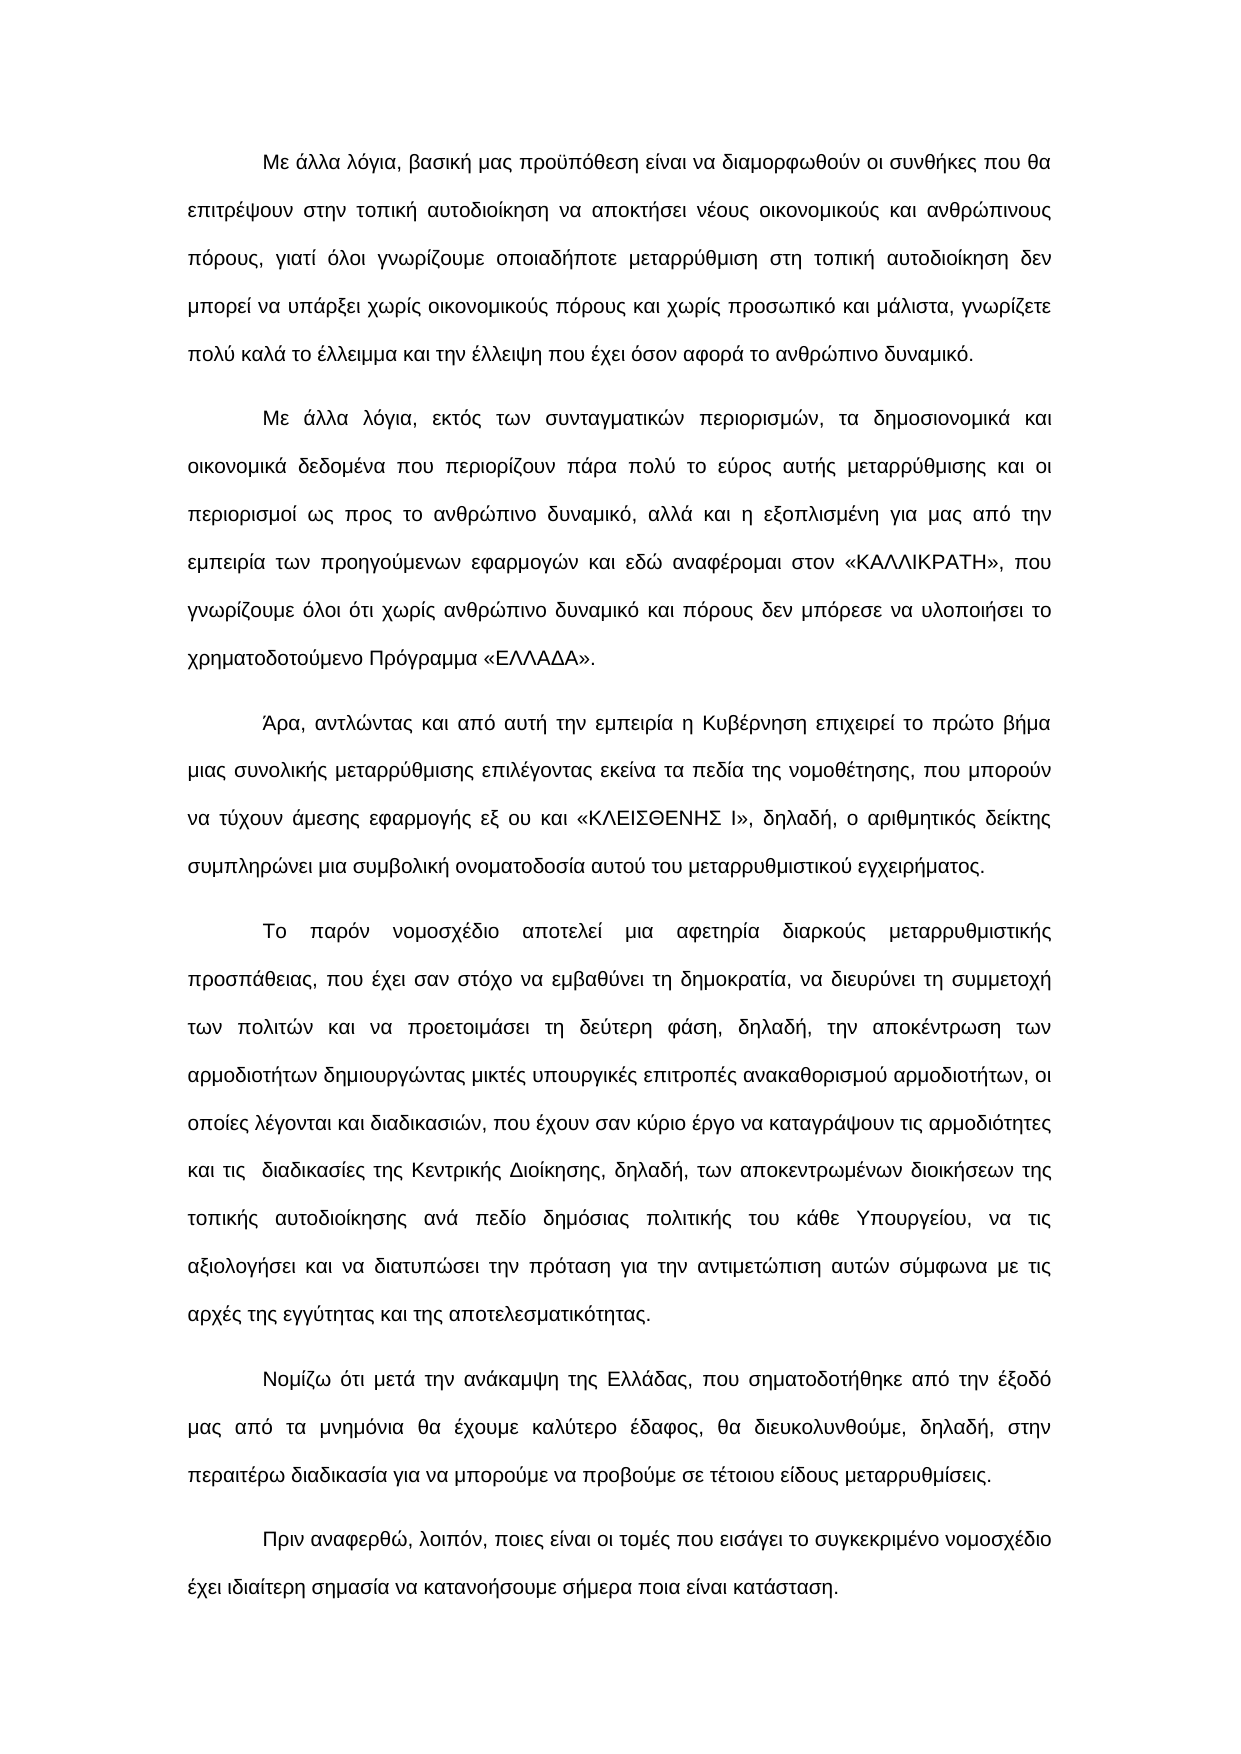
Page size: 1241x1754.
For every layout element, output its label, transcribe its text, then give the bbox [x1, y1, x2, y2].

text Με άλλα λόγια, εκτός των συνταγματικών περιορισμών, τα δημοσιονομικά και οικονομικά δεδομένα που περιορίζουν πάρα πολύ το εύρος αυτής μεταρρύθμισης και οι περιορισμοί ως προς το ανθρώπινο δυναμικό, αλλά και η εξοπλισμένη για μας από την εμπειρία των προηγούμενων εφαρμογών και εδώ αναφέρομαι στον «ΚΑΛΛΙΚΡΑΤΗ», που γνωρίζουμε όλοι ότι χωρίς ανθρώπινο δυναμικό και πόρους δεν μπόρεσε να υλοποιήσει το χρηματοδοτούμενο Πρόγραμμα «ΕΛΛΑΔΑ». [187, 406, 1053, 670]
text Πριν αναφερθώ, λοιπόν, ποιες είναι οι τομές που εισάγει το συγκεκριμένο νομοσχέδιο έχει ιδιαίτερη σημασία να κατανοήσουμε σήμερα ποια είναι κατάσταση. [187, 1527, 1053, 1599]
text Νομίζω ότι μετά την ανάκαμψη της Ελλάδας, που σηματοδοτήθηκε από την έξοδό μας από τα μνημόνια θα έχουμε καλύτερο έδαφος, θα διευκολυνθούμε, δηλαδή, στην περαιτέρω διαδικασία για να μπορούμε να προβούμε σε τέτοιου είδους μεταρρυθμίσεις. [187, 1367, 1053, 1486]
text Το παρόν νομοσχέδιο αποτελεί μια αφετηρία διαρκούς μεταρρυθμιστικής προσπάθειας, που έχει σαν στόχο να εμβαθύνει τη δημοκρατία, να διευρύνει τη συμμετοχή των πολιτών και να προετοιμάσει τη δεύτερη φάση, δηλαδή, την αποκέντρωση των αρμοδιοτήτων δημιουργώντας μικτές υπουργικές επιτροπές ανακαθορισμού αρμοδιοτήτων, οι οποίες λέγονται και διαδικασιών, που έχουν σαν κύριο έργο να καταγράψουν τις αρμοδιότητες και τις διαδικασίες της Κεντρικής Διοίκησης, δηλαδή, των αποκεντρωμένων διοικήσεων της τοπικής αυτοδιοίκησης ανά πεδίο δημόσιας πολιτικής του κάθε Υπουργείου, να τις αξιολογήσει και να διατυπώσει την πρόταση για την αντιμετώπιση αυτών σύμφωνα με τις αρχές της εγγύτητας και της αποτελεσματικότητας. [187, 919, 1053, 1326]
text Άρα, αντλώντας και από αυτή την εμπειρία η Κυβέρνηση επιχειρεί το πρώτο βήμα μιας συνολικής μεταρρύθμισης επιλέγοντας εκείνα τα πεδία της νομοθέτησης, που μπορούν να τύχουν άμεσης εφαρμογής εξ ου και «ΚΛΕΙΣΘΕΝΗΣ Ι», δηλαδή, ο αριθμητικός δείκτης συμπληρώνει μια συμβολική ονοματοδοσία αυτού του μεταρρυθμιστικού εγχειρήματος. [187, 710, 1053, 878]
text Με άλλα λόγια, βασική μας προϋπόθεση είναι να διαμορφωθούν οι συνθήκες που θα επιτρέψουν στην τοπική αυτοδιοίκηση να αποκτήσει νέους οικονομικούς και ανθρώπινους πόρους, γιατί όλοι γνωρίζουμε οποιαδήποτε μεταρρύθμιση στη τοπική αυτοδιοίκηση δεν μπορεί να υπάρξει χωρίς οικονομικούς πόρους και χωρίς προσωπικό και μάλιστα, γνωρίζετε πολύ καλά το έλλειμμα και την έλλειψη που έχει όσον αφορά το ανθρώπινο δυναμικό. [187, 150, 1053, 366]
